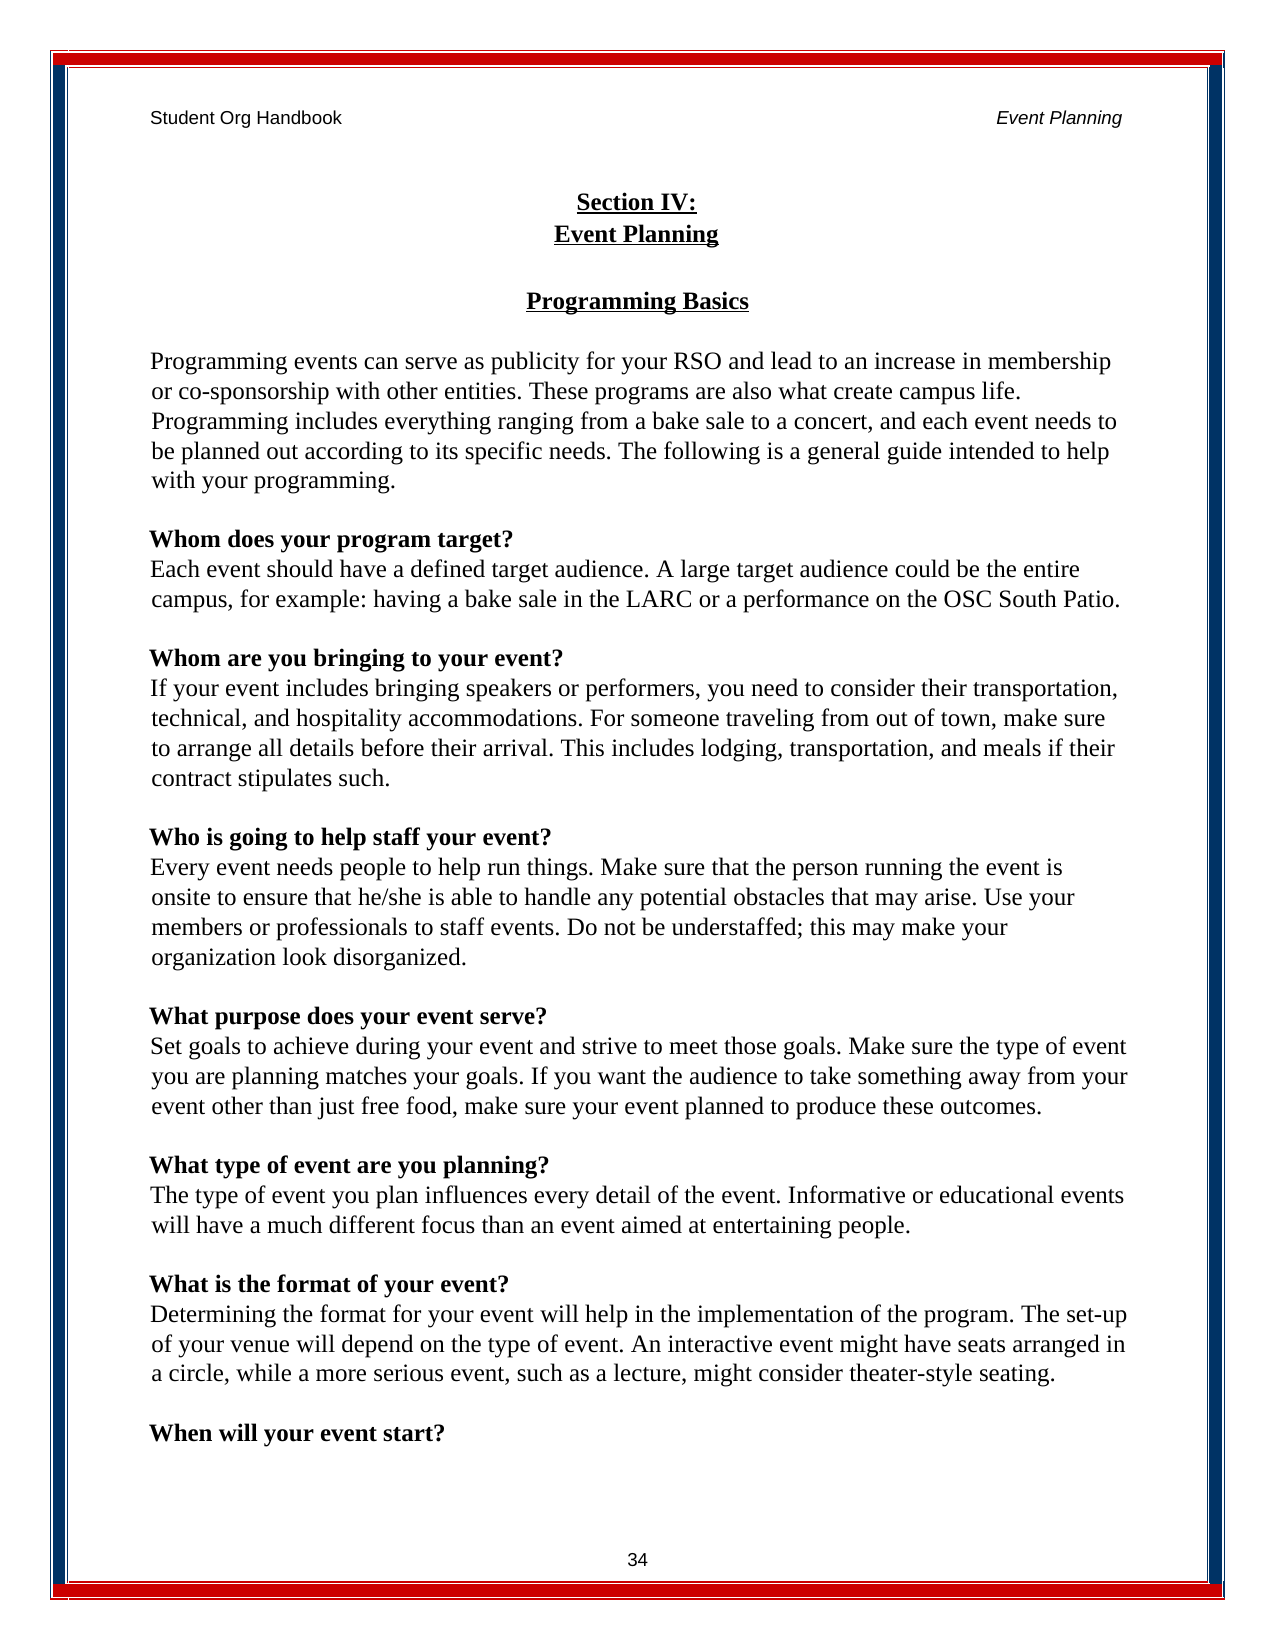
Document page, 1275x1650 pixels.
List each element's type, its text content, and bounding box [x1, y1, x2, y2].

text When will your event start? [148, 1418, 1129, 1446]
text Programming events can serve as publicity for your RSO and lead to an increase in membership or co-sponsorship with other entities. These programs are also what create campus life. Programming includes everything ranging from a bake sale to a concert, and each event needs to be planned out according to its specific needs. The following is a general guide intended to help with your programming. [150, 346, 1128, 494]
text What type of event are you planning? [148, 1150, 1129, 1178]
text If your event includes bringing speakers or performers, you need to consider their transportation, technical, and hospitality accommodations. For someone traveling from out of town, make sure to arrange all details before their arrival. This includes lodging, transportation, and meals if their contract stipulates such. [150, 673, 1128, 792]
text Whom are you bringing to your event? [148, 643, 1129, 672]
text Who is going to help staff your event? [148, 822, 1129, 851]
text What purpose does your event serve? [148, 1001, 1129, 1030]
text Whom does your program target? [148, 524, 1129, 553]
subtitle Programming Basics [154, 286, 1121, 315]
text Each event should have a defined target audience. A large target audience could be the entire campus, for example: having a bake sale in the LARC or a performance on the OSC South Patio. [150, 554, 1128, 613]
text What is the format of your event? [148, 1269, 1129, 1297]
text Set goals to achieve during your event and strive to meet those goals. Make sure the type of event you are planning matches your goals. If you want the audience to take something away from your event other than just free food, make sure your event planned to produce these outcomes. [150, 1031, 1128, 1120]
text Every event needs people to help run things. Make sure that the person running the event is onsite to ensure that he/she is able to handle any potential obstacles that may arise. Use your members or professionals to staff events. Do not be understaffed; this may make your organization look disorganized. [150, 852, 1128, 971]
text Determining the format for your event will help in the implementation of the program. The set-up of your venue will depend on the type of event. An interactive event might have seats arranged in a circle, while a more serious event, such as a lecture, might consider theater-style seating. [150, 1299, 1128, 1387]
text Section IV: [150, 187, 1123, 216]
text The type of event you plan influences every detail of the event. Informative or educational events will have a much different focus than an event aimed at entertaining people. [150, 1180, 1128, 1238]
text Event Planning [150, 219, 1123, 248]
